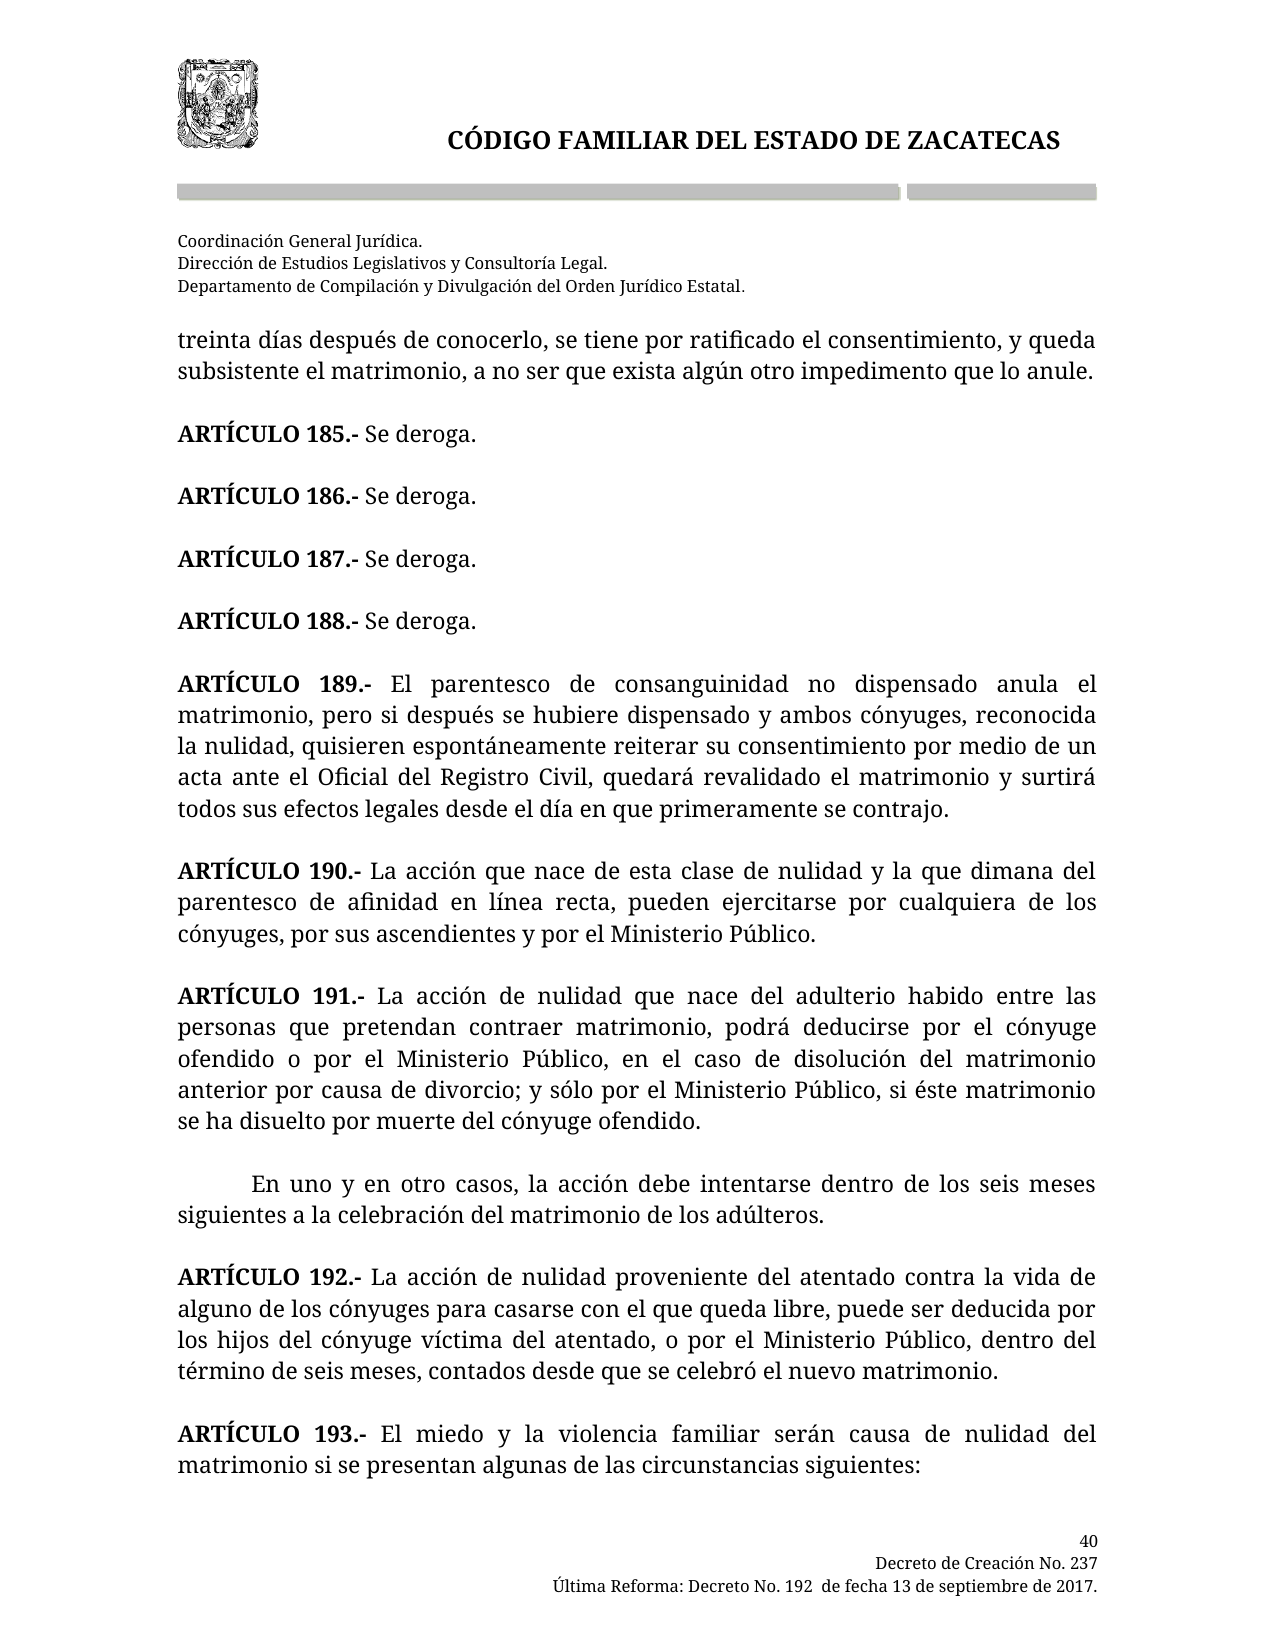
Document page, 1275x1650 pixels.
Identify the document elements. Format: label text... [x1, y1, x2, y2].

text ARTÍCULO 188.- Se deroga. [177, 605, 1098, 636]
text ARTÍCULO 187.- Se deroga. [177, 543, 1098, 574]
text ARTÍCULO 189.- El parentesco de consanguinidad no dispensado anula el matrimonio, pero si después se hubiere dispensado y ambos cónyuges, reconocida la nulidad, quisieren espontáneamente reiterar su consentimiento por medio de un acta ante el Oficial del Registro Civil, quedará revalidado el matrimonio y surtirá todos sus efectos legales desde el día en que primeramente se contrajo. [177, 668, 1098, 824]
picture [177, 58, 259, 149]
text En uno y en otro casos, la acción debe intentarse dentro de los seis meses siguientes a la celebración del matrimonio de los adúlteros. [177, 1168, 1098, 1230]
text ARTÍCULO 191.- La acción de nulidad que nace del adulterio habido entre las personas que pretendan contraer matrimonio, podrá deducirse por el cónyuge ofendido o por el Ministerio Público, en el caso de disolución del matrimonio anterior por causa de divorcio; y sólo por el Ministerio Público, si éste matrimonio se ha disuelto por muerte del cónyuge ofendido. [177, 980, 1098, 1136]
text ARTÍCULO 185.- Se deroga. [177, 418, 1098, 449]
text ARTÍCULO 192.- La acción de nulidad proveniente del atentado contra la vida de alguno de los cónyuges para casarse con el que queda libre, puede ser deducida por los hijos del cónyuge víctima del atentado, o por el Ministerio Público, dentro del término de seis meses, contados desde que se celebró el nuevo matrimonio. [177, 1261, 1098, 1386]
text ARTÍCULO 190.- La acción que nace de esta clase de nulidad y la que dimana del parentesco de afinidad en línea recta, pueden ejercitarse por cualquiera de los cónyuges, por sus ascendientes y por el Ministerio Público. [177, 855, 1098, 949]
text ARTÍCULO 186.- Se deroga. [177, 480, 1098, 511]
text ARTÍCULO 193.- El miedo y la violencia familiar serán causa de nulidad del matrimonio si se presentan algunas de las circunstancias siguientes: [177, 1418, 1098, 1480]
